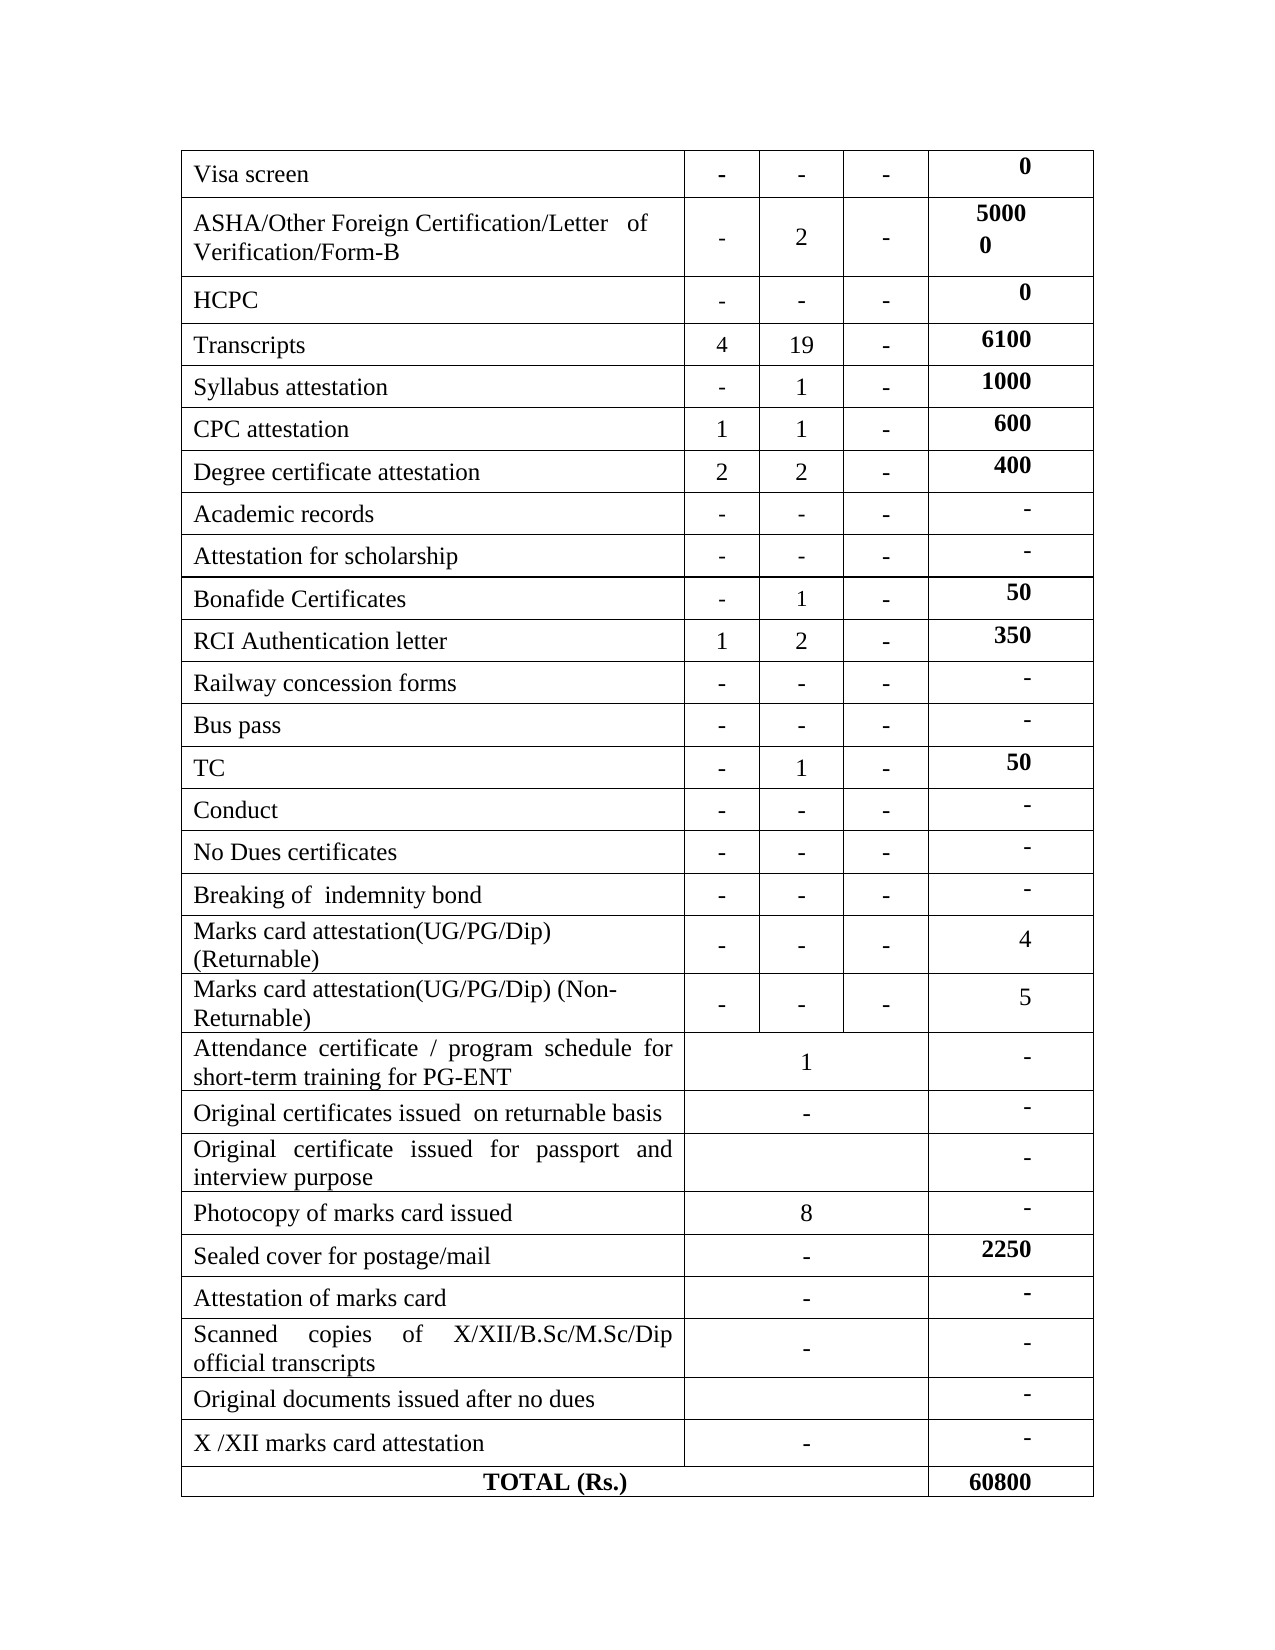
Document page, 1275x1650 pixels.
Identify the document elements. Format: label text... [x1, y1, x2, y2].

table_cell - [929, 1378, 1093, 1419]
table_cell 600 [929, 408, 1093, 449]
table_cell - [685, 747, 759, 788]
table_cell Conduct [182, 789, 684, 830]
table_cell - [929, 535, 1093, 576]
table_cell - [760, 831, 843, 872]
table_cell - [685, 974, 759, 1032]
table_cell - [844, 408, 928, 449]
table_cell - [844, 366, 928, 407]
table_cell 2 [685, 451, 759, 492]
table_cell - [760, 151, 843, 197]
table_cell [685, 1134, 928, 1191]
table_cell - [760, 704, 843, 746]
table_cell 1000 [929, 366, 1093, 407]
table_cell Transcripts [182, 324, 684, 365]
table_cell - [929, 1277, 1093, 1318]
table_cell Syllabus attestation [182, 366, 684, 407]
table_cell - [760, 493, 843, 534]
table_cell - [844, 916, 928, 973]
table_cell - [929, 662, 1093, 703]
table_cell X /XII marks card attestation [182, 1420, 684, 1466]
table_cell 350 [929, 620, 1093, 661]
table_cell - [685, 493, 759, 534]
table_cell Original certificate issued for passport and interview purpose [182, 1134, 684, 1191]
table_cell RCI Authentication letter [182, 620, 684, 661]
table_cell Academic records [182, 493, 684, 534]
table_cell - [844, 324, 928, 365]
table_cell - [685, 535, 759, 576]
table_cell - [844, 493, 928, 534]
table_cell - [685, 704, 759, 746]
table_cell - [844, 277, 928, 323]
table_cell - [760, 916, 843, 973]
table_cell - [844, 831, 928, 872]
table_cell 0 [929, 151, 1093, 197]
table_cell - [685, 151, 759, 197]
table_cell 2 [760, 620, 843, 661]
table_cell - [685, 662, 759, 703]
table_cell - [685, 831, 759, 872]
table_cell 1 [685, 1033, 928, 1090]
table_cell - [685, 1319, 928, 1377]
table_cell - [685, 198, 759, 276]
table_cell - [685, 277, 759, 323]
table_cell - [929, 1134, 1093, 1191]
table_cell 50 [929, 578, 1093, 619]
table_cell 1 [760, 408, 843, 449]
table_cell CPC attestation [182, 408, 684, 449]
table_cell HCPC [182, 277, 684, 323]
table_cell - [844, 578, 928, 619]
table_cell 5 [929, 974, 1093, 1032]
table_cell - [760, 535, 843, 576]
table_cell - [844, 535, 928, 576]
table_cell Degree certificate attestation [182, 451, 684, 492]
table_cell 4 [929, 916, 1093, 973]
table_cell TC [182, 747, 684, 788]
table_cell 1 [760, 366, 843, 407]
table_cell ASHA/Other Foreign Certification/Letter of Verification/Form-B [182, 198, 684, 276]
table_cell 0 [929, 277, 1093, 323]
table_cell - [929, 1420, 1093, 1466]
table_cell - [685, 916, 759, 973]
table_cell - [844, 974, 928, 1032]
table_cell TOTAL (Rs.) [182, 1467, 928, 1496]
table_cell Railway concession forms [182, 662, 684, 703]
table_cell - [760, 874, 843, 915]
table_cell 8 [685, 1192, 928, 1233]
table_cell 19 [760, 324, 843, 365]
table_cell Attestation of marks card [182, 1277, 684, 1318]
table_cell Attendance certificate / program schedule for short-term training for PG-ENT [182, 1033, 684, 1090]
table_cell Attestation for scholarship [182, 535, 684, 576]
table_cell 2 [760, 451, 843, 492]
table_cell - [929, 1091, 1093, 1133]
table_cell 1 [685, 620, 759, 661]
table_cell - [685, 578, 759, 619]
table_cell 50000 [929, 198, 1093, 276]
table_cell 6100 [929, 324, 1093, 365]
table_cell 400 [929, 451, 1093, 492]
table_cell Scanned copies of X/XII/B.Sc/M.Sc/Dip official transcripts [182, 1319, 684, 1377]
table_cell 2250 [929, 1235, 1093, 1276]
table_cell - [844, 451, 928, 492]
table_cell 50 [929, 747, 1093, 788]
table_cell Sealed cover for postage/mail [182, 1235, 684, 1276]
table_cell - [844, 198, 928, 276]
table_cell - [685, 874, 759, 915]
table_cell No Dues certificates [182, 831, 684, 872]
table_cell - [844, 662, 928, 703]
table_cell Original certificates issued on returnable basis [182, 1091, 684, 1133]
table_cell Marks card attestation(UG/PG/Dip) (Non-Returnable) [182, 974, 684, 1032]
table_cell Photocopy of marks card issued [182, 1192, 684, 1233]
table_cell [685, 1378, 928, 1419]
table_cell - [685, 789, 759, 830]
table_cell 4 [685, 324, 759, 365]
table_cell 60800 [929, 1467, 1093, 1496]
table_cell - [844, 704, 928, 746]
table_cell - [844, 151, 928, 197]
table_cell Breaking of indemnity bond [182, 874, 684, 915]
table_cell - [929, 831, 1093, 872]
table_cell 1 [760, 578, 843, 619]
table_cell - [929, 789, 1093, 830]
table_cell - [844, 747, 928, 788]
table_cell Marks card attestation(UG/PG/Dip) (Returnable) [182, 916, 684, 973]
table_cell - [685, 366, 759, 407]
table_cell - [929, 1319, 1093, 1377]
table_cell Original documents issued after no dues [182, 1378, 684, 1419]
table_cell - [760, 789, 843, 830]
table_cell - [844, 789, 928, 830]
table_cell - [929, 1192, 1093, 1233]
table_cell - [760, 974, 843, 1032]
table_cell - [929, 704, 1093, 746]
table_cell - [685, 1277, 928, 1318]
table_cell - [760, 277, 843, 323]
table_cell Visa screen [182, 151, 684, 197]
table_cell - [929, 874, 1093, 915]
table_cell - [929, 1033, 1093, 1090]
table_cell - [685, 1091, 928, 1133]
table_cell 2 [760, 198, 843, 276]
table_cell - [929, 493, 1093, 534]
table_cell - [844, 620, 928, 661]
table_cell - [844, 874, 928, 915]
table_cell 1 [685, 408, 759, 449]
table_cell - [685, 1420, 928, 1466]
table_cell - [685, 1235, 928, 1276]
table_cell Bonafide Certificates [182, 578, 684, 619]
table_cell Bus pass [182, 704, 684, 746]
table_cell - [760, 662, 843, 703]
table_cell 1 [760, 747, 843, 788]
